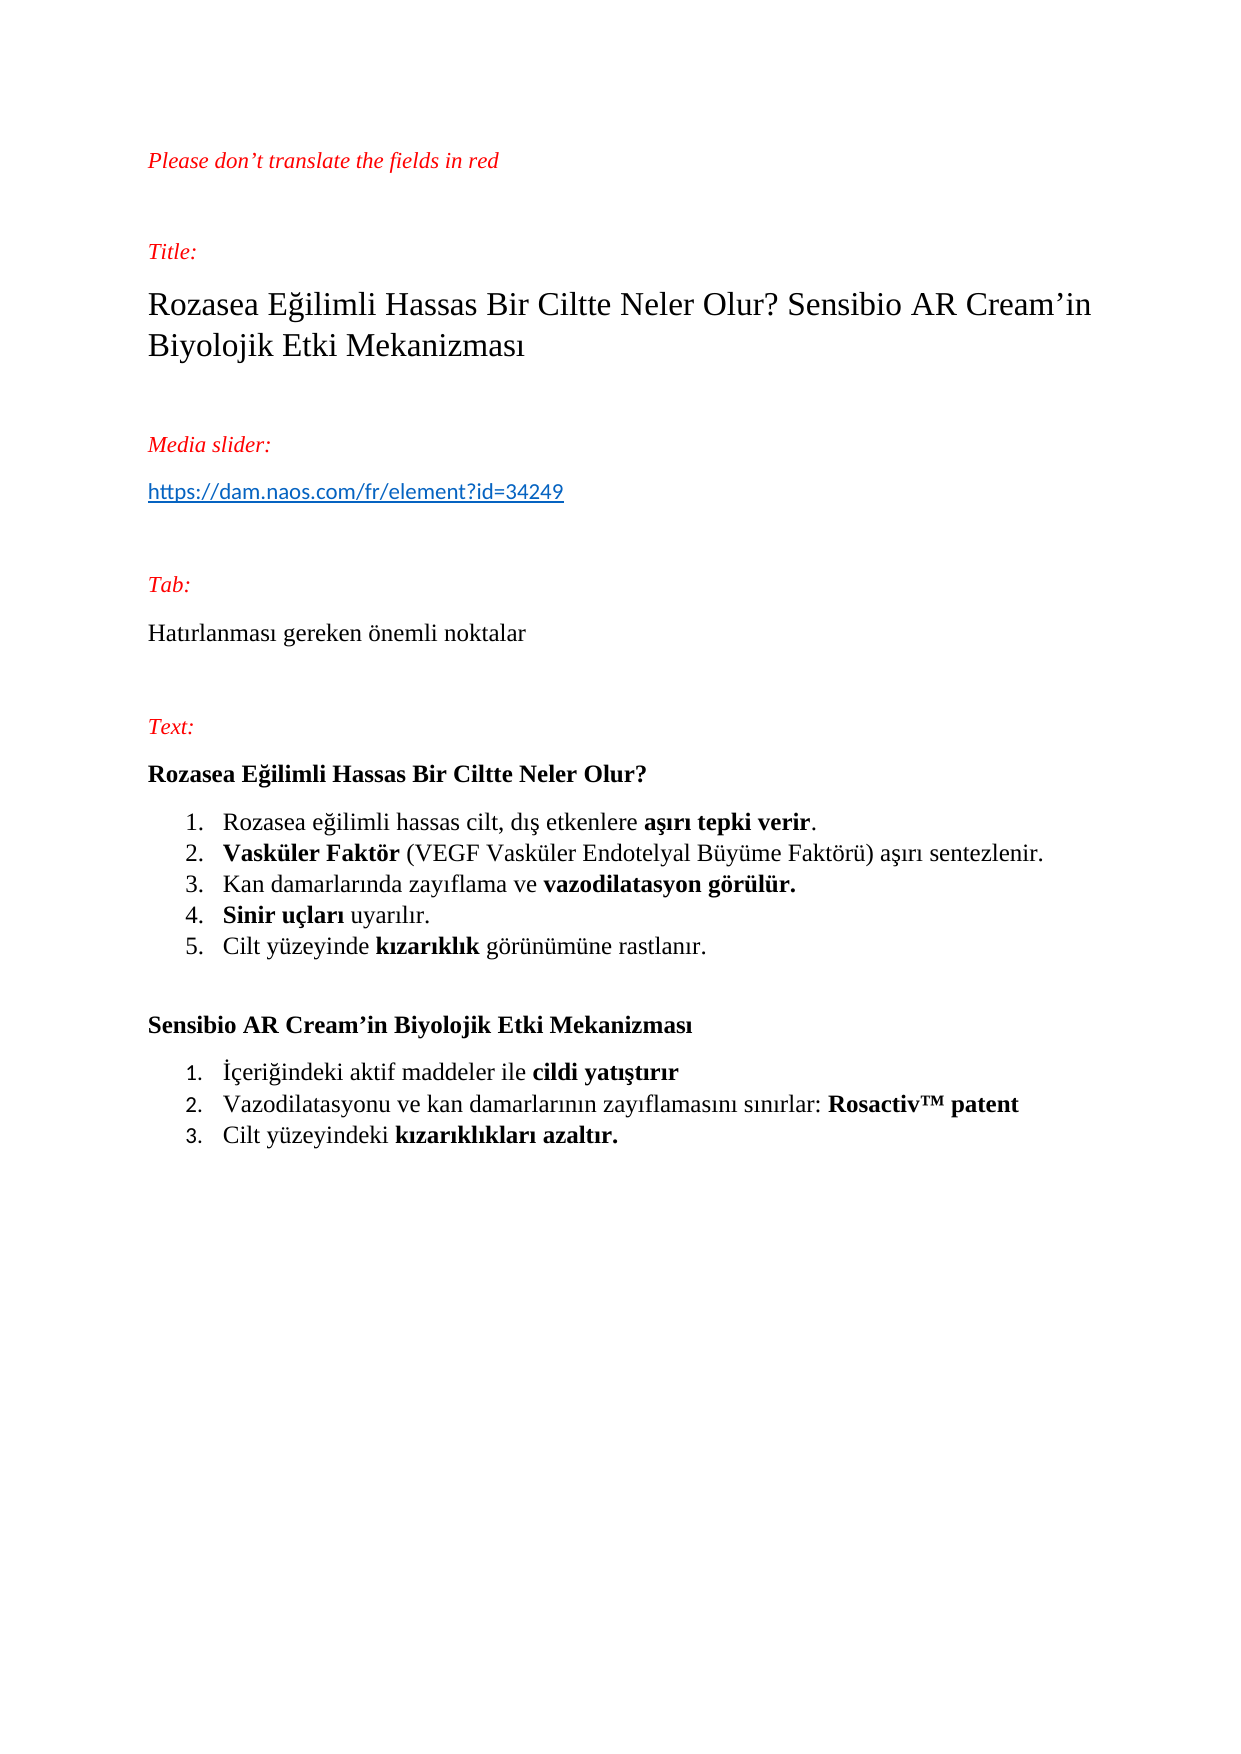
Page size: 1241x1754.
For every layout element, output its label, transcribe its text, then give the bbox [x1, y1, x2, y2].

list Vazodilatasyonu ve kan damarlarının zayıflamasını sınırlar: Rosactiv™ patent [185, 1089, 1093, 1118]
list İçeriğindeki aktif maddeler ile cildi yatıştırır [185, 1057, 1093, 1086]
text Sensibio AR Cream’in Biyolojik Etki Mekanizması [148, 1010, 1093, 1038]
list Rozasea eğilimli hassas cilt, dış etkenlere aşırı tepki verir. [185, 807, 1093, 836]
list Kan damarlarında zayıflama ve vazodilatasyon görülür. [185, 869, 1093, 898]
text Media slider: [148, 431, 1093, 457]
list Vasküler Faktör (VEGF Vasküler Endotelyal Büyüme Faktörü) aşırı sentezlenir. [185, 838, 1093, 867]
text https://dam.naos.com/fr/element?id=34249 [148, 477, 1093, 505]
text Tab: [148, 572, 1093, 598]
text Hatırlanması gereken önemli noktalar [148, 618, 1093, 646]
list Cilt yüzeyinde kızarıklık görünümüne rastlanır. [185, 931, 1093, 960]
text Rozasea Eğilimli Hassas Bir Ciltte Neler Olur? [148, 759, 1093, 788]
list Sinir uçları uyarılır. [185, 900, 1093, 929]
text Rozasea Eğilimli Hassas Bir Ciltte Neler Olur? Sensibio AR Cream’in Biyolojik Etki Mekanizması [148, 284, 1093, 363]
text Title: [148, 238, 1093, 264]
text Text: [148, 713, 1093, 739]
list Cilt yüzeyindeki kızarıklıkları azaltır. [185, 1120, 1093, 1149]
text Please don’t translate the fields in red [148, 148, 1093, 174]
